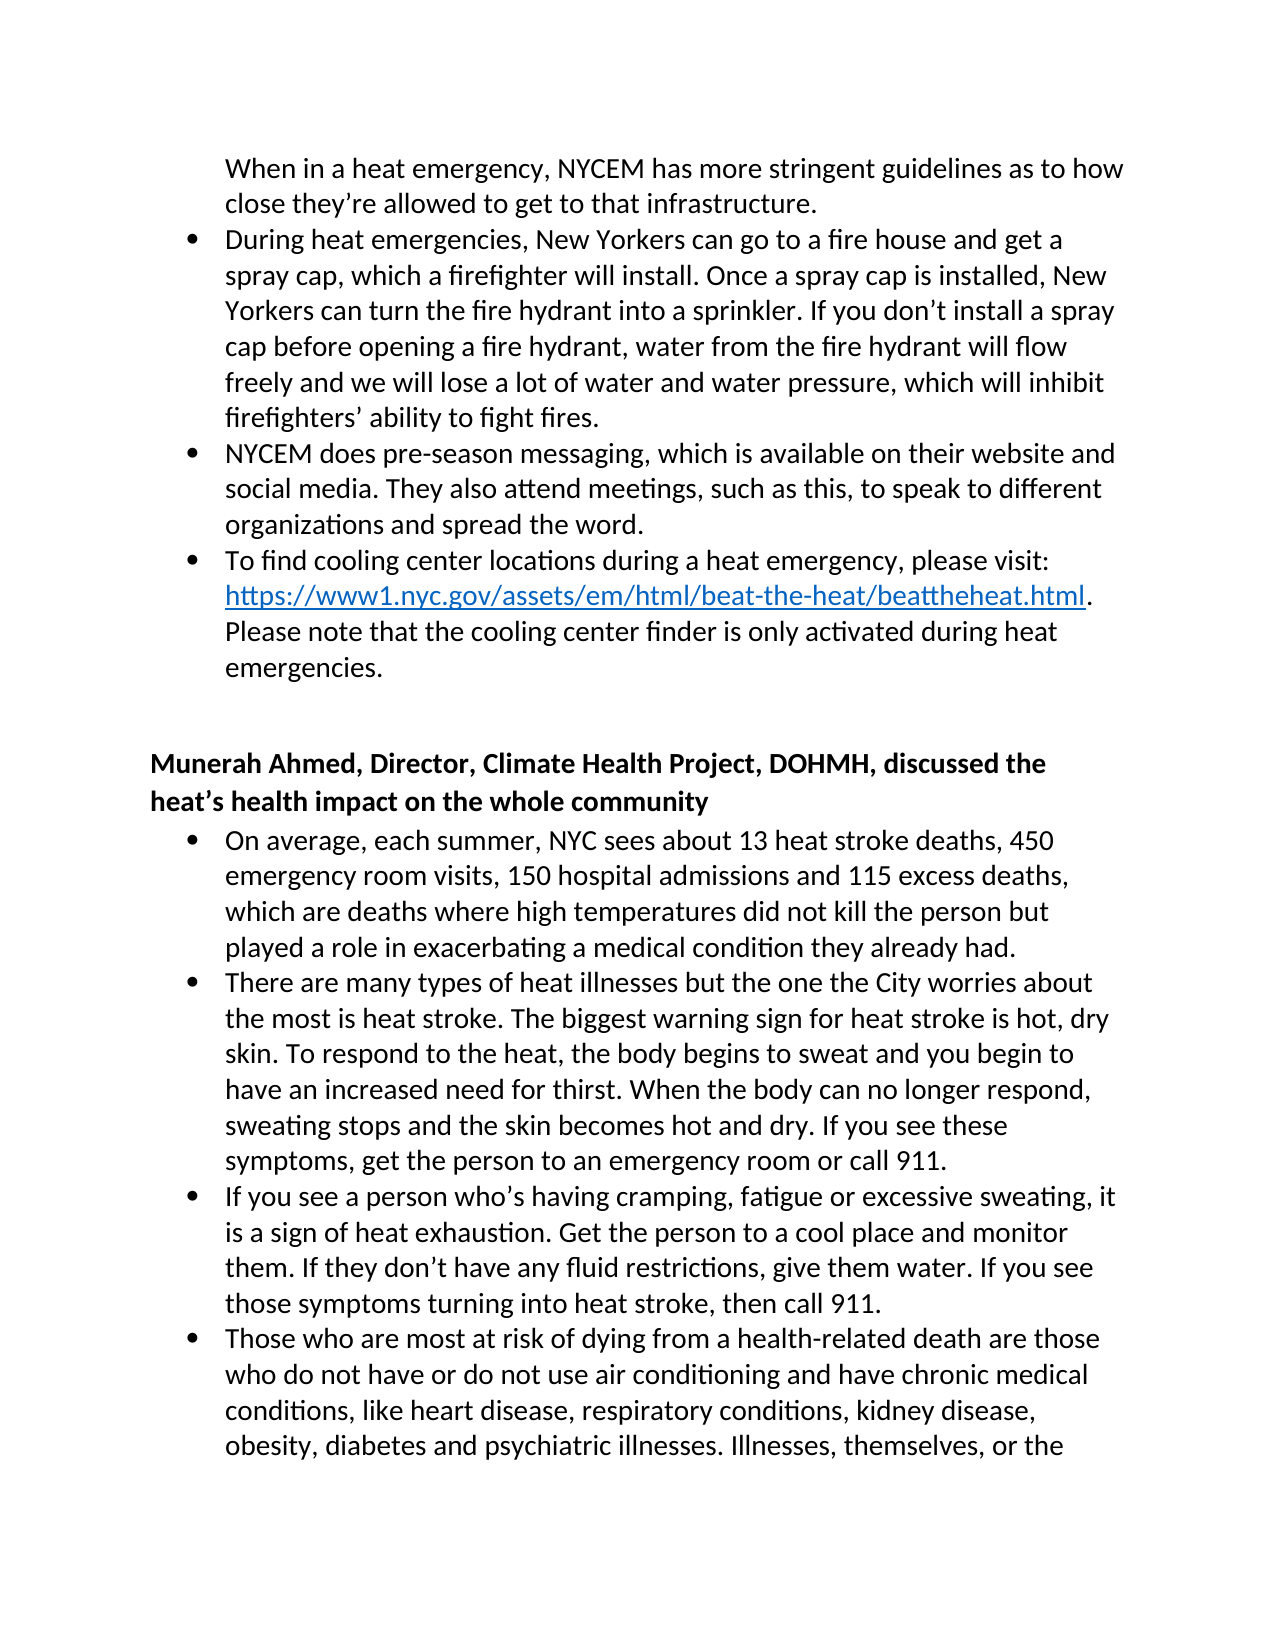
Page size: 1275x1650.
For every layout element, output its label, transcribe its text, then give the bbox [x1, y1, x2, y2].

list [187, 1321, 1125, 1463]
list During heat emergencies, New Yorkers can go to a fire house and get a spray cap, which a firefighter will install. Once a spray cap is installed, New Yorkers can turn the fire hydrant into a sprinkler. If you don’t install a spray cap before opening a fire hydrant, water from the fire hydrant will flow freely and we will lose a lot of water and water pressure, which will inhibit firefighters’ ability to fight fires. [187, 221, 1125, 435]
list There are many types of heat illnesses but the one the City worries about the most is heat stroke. The biggest warning sign for heat stroke is hot, dry skin. To respond to the heat, the body begins to sweat and you begin to have an increased need for thirst. When the body can no longer respond, sweating stops and the skin becomes hot and dry. If you see these symptoms, get the person to an emergency room or call 911. [187, 964, 1125, 1178]
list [187, 150, 1125, 221]
list NYCEM does pre-season messaging, which is available on their website and social media. They also attend meetings, such as this, to speak to different organizations and spread the word. [187, 435, 1125, 542]
list To find cooling center locations during a heat emergency, please visit: https://www1.nyc.gov/assets/em/html/beat-the-heat/beattheheat.html. Please note that the cooling center finder is only activated during heat emergencies. [187, 542, 1125, 684]
list On average, each summer, NYC sees about 13 heat stroke deaths, 450 emergency room visits, 150 hospital admissions and 115 excess deaths, which are deaths where high temperatures did not kill the person but played a role in exacerbating a medical condition they already had. [187, 822, 1125, 964]
list If you see a person who’s having cramping, fatigue or excessive sweating, it is a sign of heat exhaustion. Get the person to a cool place and monitor them. If they don’t have any fluid restrictions, give them water. If you see those symptoms turning into heat stroke, then call 911. [187, 1178, 1125, 1321]
subtitle Munerah Ahmed, Director, Climate Health Project, DOHMH, discussed the heat’s health impact on the whole community [150, 745, 1125, 819]
